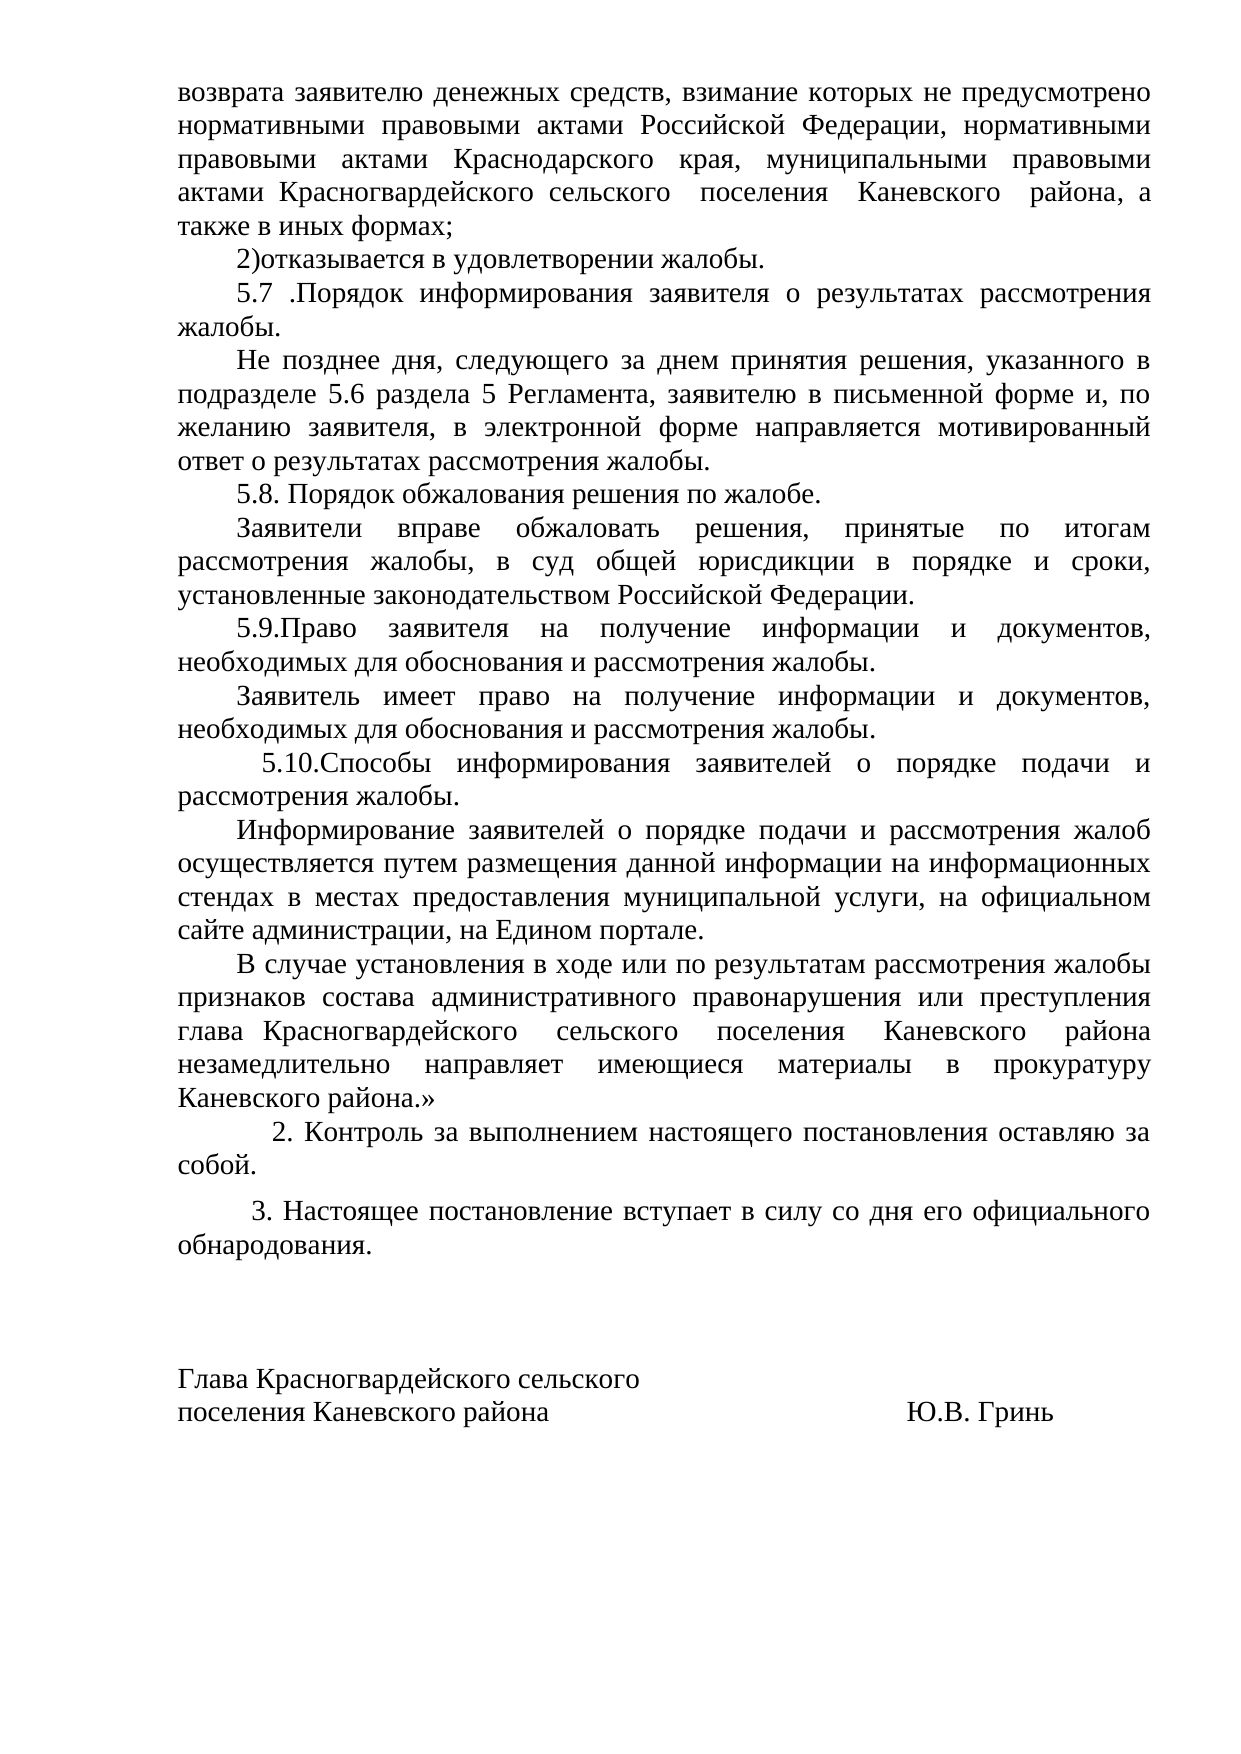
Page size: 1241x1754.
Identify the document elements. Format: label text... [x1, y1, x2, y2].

text Заявитель имеет право на получение информации и документов, необходимых для обоснования и рассмотрения жалобы. [177, 678, 1152, 745]
text 2. Контроль за выполнением настоящего постановления оставляю за собой. [177, 1114, 1152, 1181]
text Не позднее дня, следующего за днем принятия решения, указанного в подразделе 5.6 раздела 5 Регламента, заявителю в письменной форме и, по желанию заявителя, в электронной форме направляется мотивированный ответ о результатах рассмотрения жалобы. [177, 342, 1152, 476]
text Информирование заявителей о порядке подачи и рассмотрения жалоб осуществляется путем размещения данной информации на информационных стендах в местах предоставления муниципальной услуги, на официальном сайте администрации, на Едином портале. [177, 812, 1152, 946]
text В случае установления в ходе или по результатам рассмотрения жалобы признаков состава административного правонарушения или преступления глава Красногвардейского сельского поселения Каневского района незамедлительно направляет имеющиеся материалы в прокуратуру Каневского района.» [177, 946, 1152, 1114]
text 5.8. Порядок обжалования решения по жалобе. [177, 476, 1152, 510]
text 5.9.Право заявителя на получение информации и документов, необходимых для обоснования и рассмотрения жалобы. [177, 611, 1152, 678]
text 2)отказывается в удовлетворении жалобы. [177, 242, 1152, 275]
text 5.10.Способы информирования заявителей о порядке подачи и рассмотрения жалобы. [177, 745, 1152, 812]
text Заявители вправе обжаловать решения, принятые по итогам рассмотрения жалобы, в суд общей юрисдикции в порядке и сроки, установленные законодательством Российской Федерации. [177, 510, 1152, 611]
text Глава Красногвардейского сельского [177, 1361, 1152, 1394]
text 3. Настоящее постановление вступает в силу со дня его официального обнародования. [177, 1193, 1152, 1260]
text поселения Каневского района Ю.В. Гринь [177, 1394, 1152, 1428]
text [177, 74, 1152, 242]
text 5.7 .Порядок информирования заявителя о результатах рассмотрения жалобы. [177, 275, 1152, 342]
